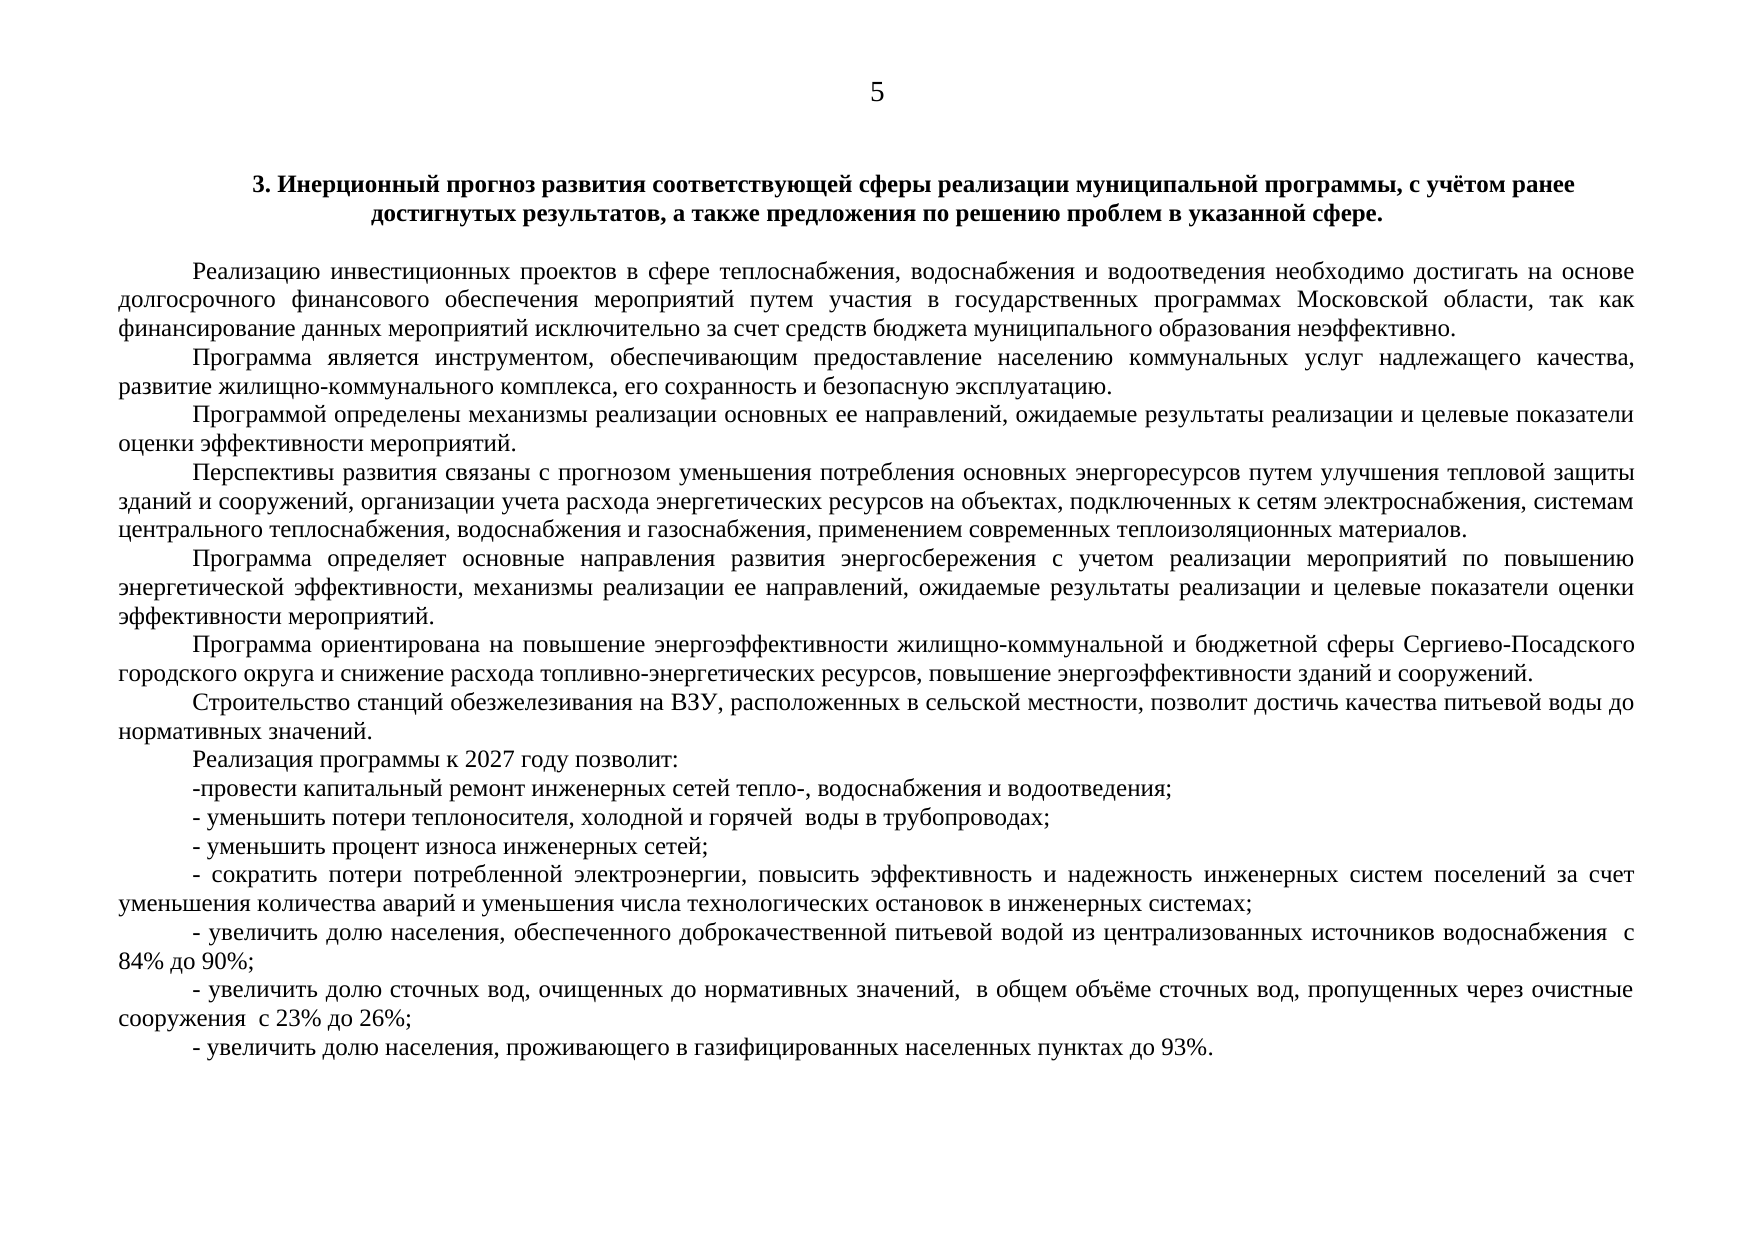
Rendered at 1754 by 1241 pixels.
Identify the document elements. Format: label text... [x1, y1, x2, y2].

text Программой определены механизмы реализации основных ее направлений, ожидаемые результаты реализации и целевые показатели оценки эффективности мероприятий. [118, 399, 1636, 457]
text Перспективы развития связаны с прогнозом уменьшения потребления основных энергоресурсов путем улучшения тепловой защиты зданий и сооружений, организации учета расхода энергетических ресурсов на объектах, подключенных к сетям электроснабжения, системам центрального теплоснабжения, водоснабжения и газоснабжения, применением современных теплоизоляционных материалов. [118, 457, 1636, 543]
text - увеличить долю населения, обеспеченного доброкачественной питьевой водой из централизованных источников водоснабжения с 84% до 90%; [118, 917, 1636, 974]
text - уменьшить процент износа инженерных сетей; [118, 831, 1636, 859]
text Программа определяет основные направления развития энергосбережения с учетом реализации мероприятий по повышению энергетической эффективности, механизмы реализации ее направлений, ожидаемые результаты реализации и целевые показатели оценки эффективности мероприятий. [118, 543, 1636, 629]
text Строительство станций обезжелезивания на ВЗУ, расположенных в сельской местности, позволит достичь качества питьевой воды до нормативных значений. [118, 687, 1636, 744]
text 3. Инерционный прогноз развития соответствующей сферы реализации муниципальной программы, с учётом ранее достигнутых результатов, а также предложения по решению проблем в указанной сфере. [118, 169, 1636, 227]
text Реализация программы к 2027 году позволит: [118, 744, 1636, 773]
text -провести капитальный ремонт инженерных сетей тепло-, водоснабжения и водоотведения; [118, 773, 1636, 802]
text - увеличить долю сточных вод, очищенных до нормативных значений, в общем объёме сточных вод, пропущенных через очистные сооружения с 23% до 26%; [118, 974, 1636, 1032]
text Программа является инструментом, обеспечивающим предоставление населению коммунальных услуг надлежащего качества, развитие жилищно-коммунального комплекса, его сохранность и безопасную эксплуатацию. [118, 342, 1636, 399]
text Программа ориентирована на повышение энергоэффективности жилищно-коммунальной и бюджетной сферы Сергиево-Посадского городского округа и снижение расхода топливно-энергетических ресурсов, повышение энергоэффективности зданий и сооружений. [118, 629, 1636, 687]
text - уменьшить потери теплоносителя, холодной и горячей воды в трубопроводах; [118, 802, 1636, 831]
text - увеличить долю населения, проживающего в газифицированных населенных пунктах до 93%. [118, 1032, 1636, 1061]
text Реализацию инвестиционных проектов в сфере теплоснабжения, водоснабжения и водоотведения необходимо достигать на основе долгосрочного финансового обеспечения мероприятий путем участия в государственных программах Московской области, так как финансирование данных мероприятий исключительно за счет средств бюджета муниципального образования неэффективно. [118, 256, 1636, 342]
text - сократить потери потребленной электроэнергии, повысить эффективность и надежность инженерных систем поселений за счет уменьшения количества аварий и уменьшения числа технологических остановок в инженерных системах; [118, 859, 1636, 917]
